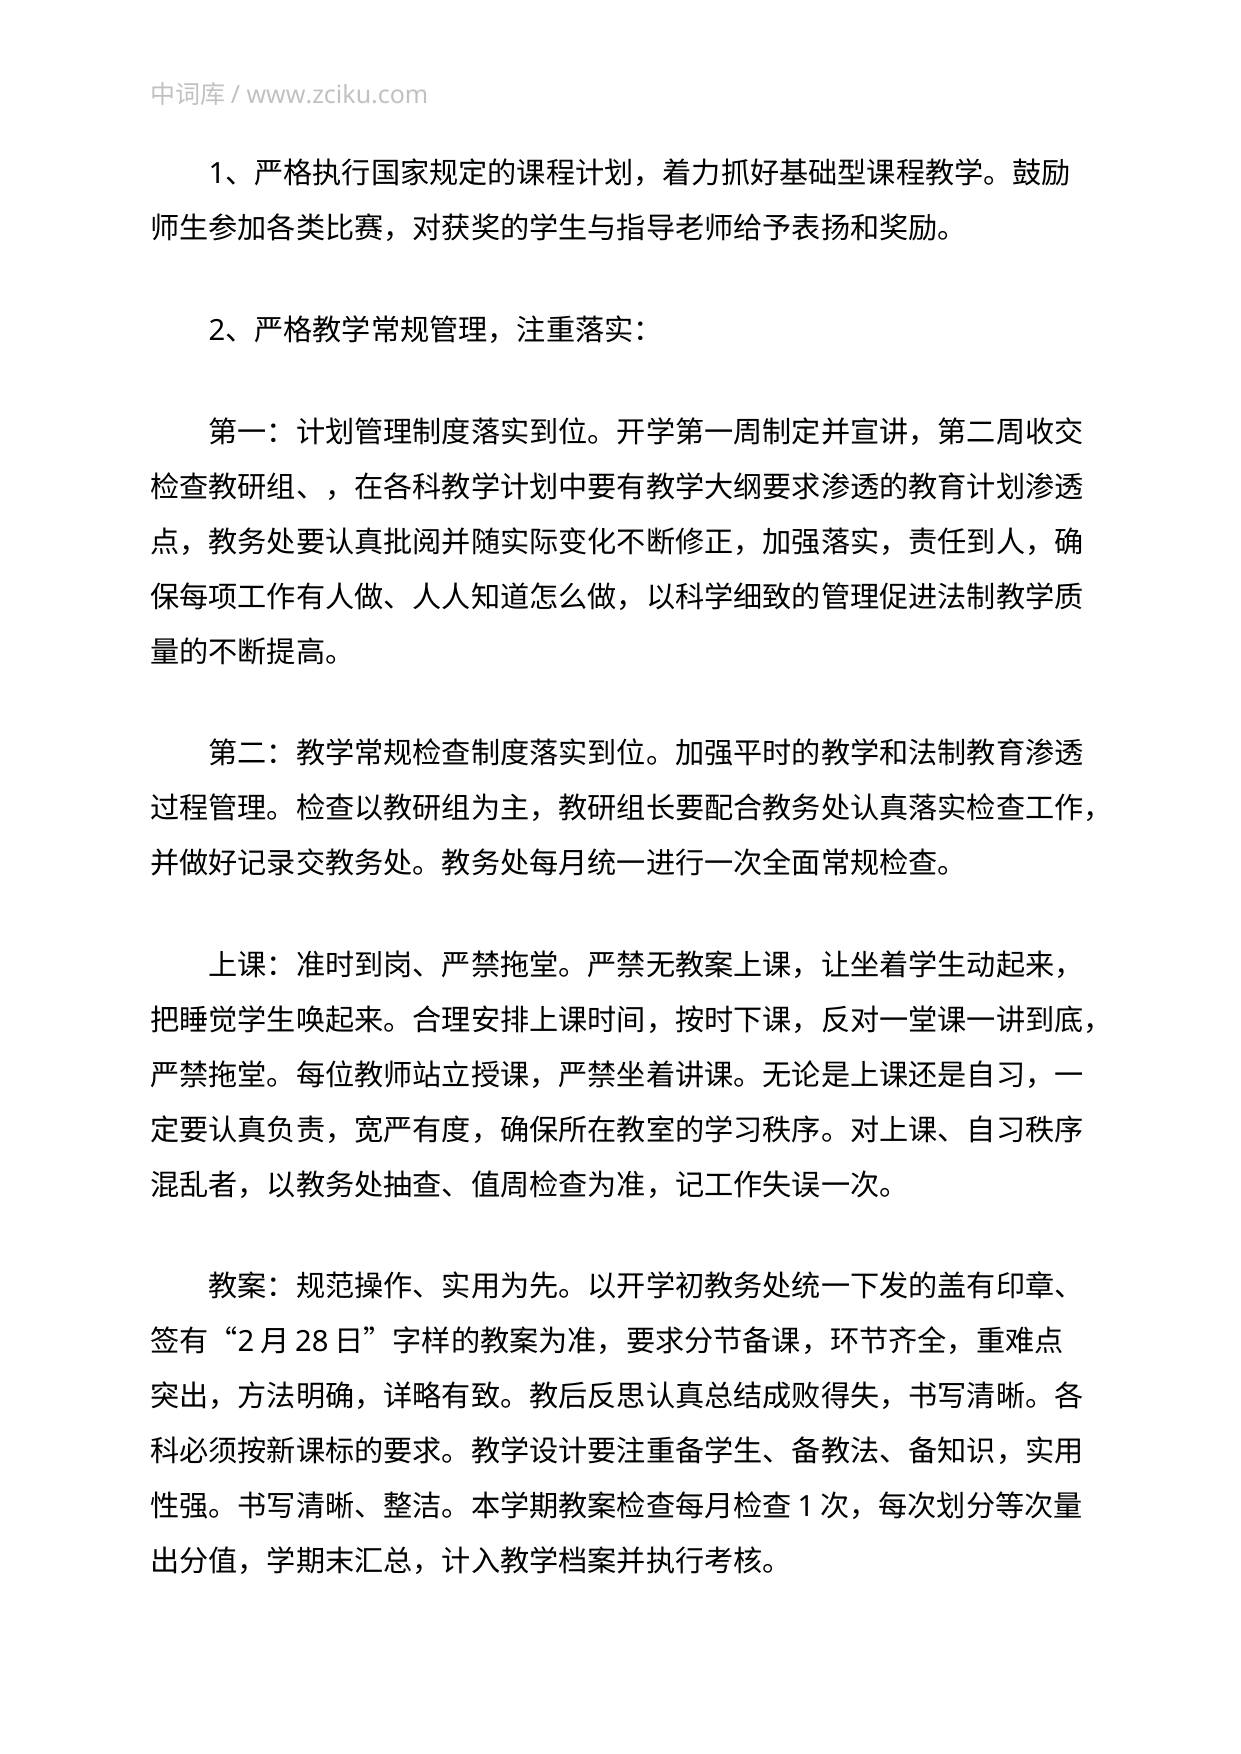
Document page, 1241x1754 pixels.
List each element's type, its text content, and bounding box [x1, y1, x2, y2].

text 第一：计划管理制度落实到位。开学第一周制定并宣讲，第二周收交检查教研组、，在各科教学计划中要有教学大纲要求渗透的教育计划渗透点，教务处要认真批阅并随实际变化不断修正，加强落实，责任到人，确保每项工作有人做、人人知道怎么做，以科学细致的管理促进法制教学质量的不断提高。 [150, 409, 1090, 671]
text 2、严格教学常规管理，注重落实： [150, 307, 1090, 349]
text 1、严格执行国家规定的课程计划，着力抓好基础型课程教学。鼓励师生参加各类比赛，对获奖的学生与指导老师给予表扬和奖励。 [150, 150, 1090, 247]
text 第二：教学常规检查制度落实到位。加强平时的教学和法制教育渗透过程管理。检查以教研组为主，教研组长要配合教务处认真落实检查工作，并做好记录交教务处。教务处每月统一进行一次全面常规检查。 [150, 730, 1090, 882]
text 教案：规范操作、实用为先。以开学初教务处统一下发的盖有印章、签有“2月28日”字样的教案为准，要求分节备课，环节齐全，重难点突出，方法明确，详略有致。教后反思认真总结成败得失，书写清晰。各科必须按新课标的要求。教学设计要注重备学生、备教法、备知识，实用性强。书写清晰、整洁。本学期教案检查每月检查1次，每次划分等次量出分值，学期末汇总，计入教学档案并执行考核。 [150, 1263, 1090, 1580]
text 上课：准时到岗、严禁拖堂。严禁无教案上课，让坐着学生动起来，把睡觉学生唤起来。合理安排上课时间，按时下课，反对一堂课一讲到底，严禁拖堂。每位教师站立授课，严禁坐着讲课。无论是上课还是自习，一定要认真负责，宽严有度，确保所在教室的学习秩序。对上课、自习秩序混乱者，以教务处抽查、值周检查为准，记工作失误一次。 [150, 942, 1090, 1203]
